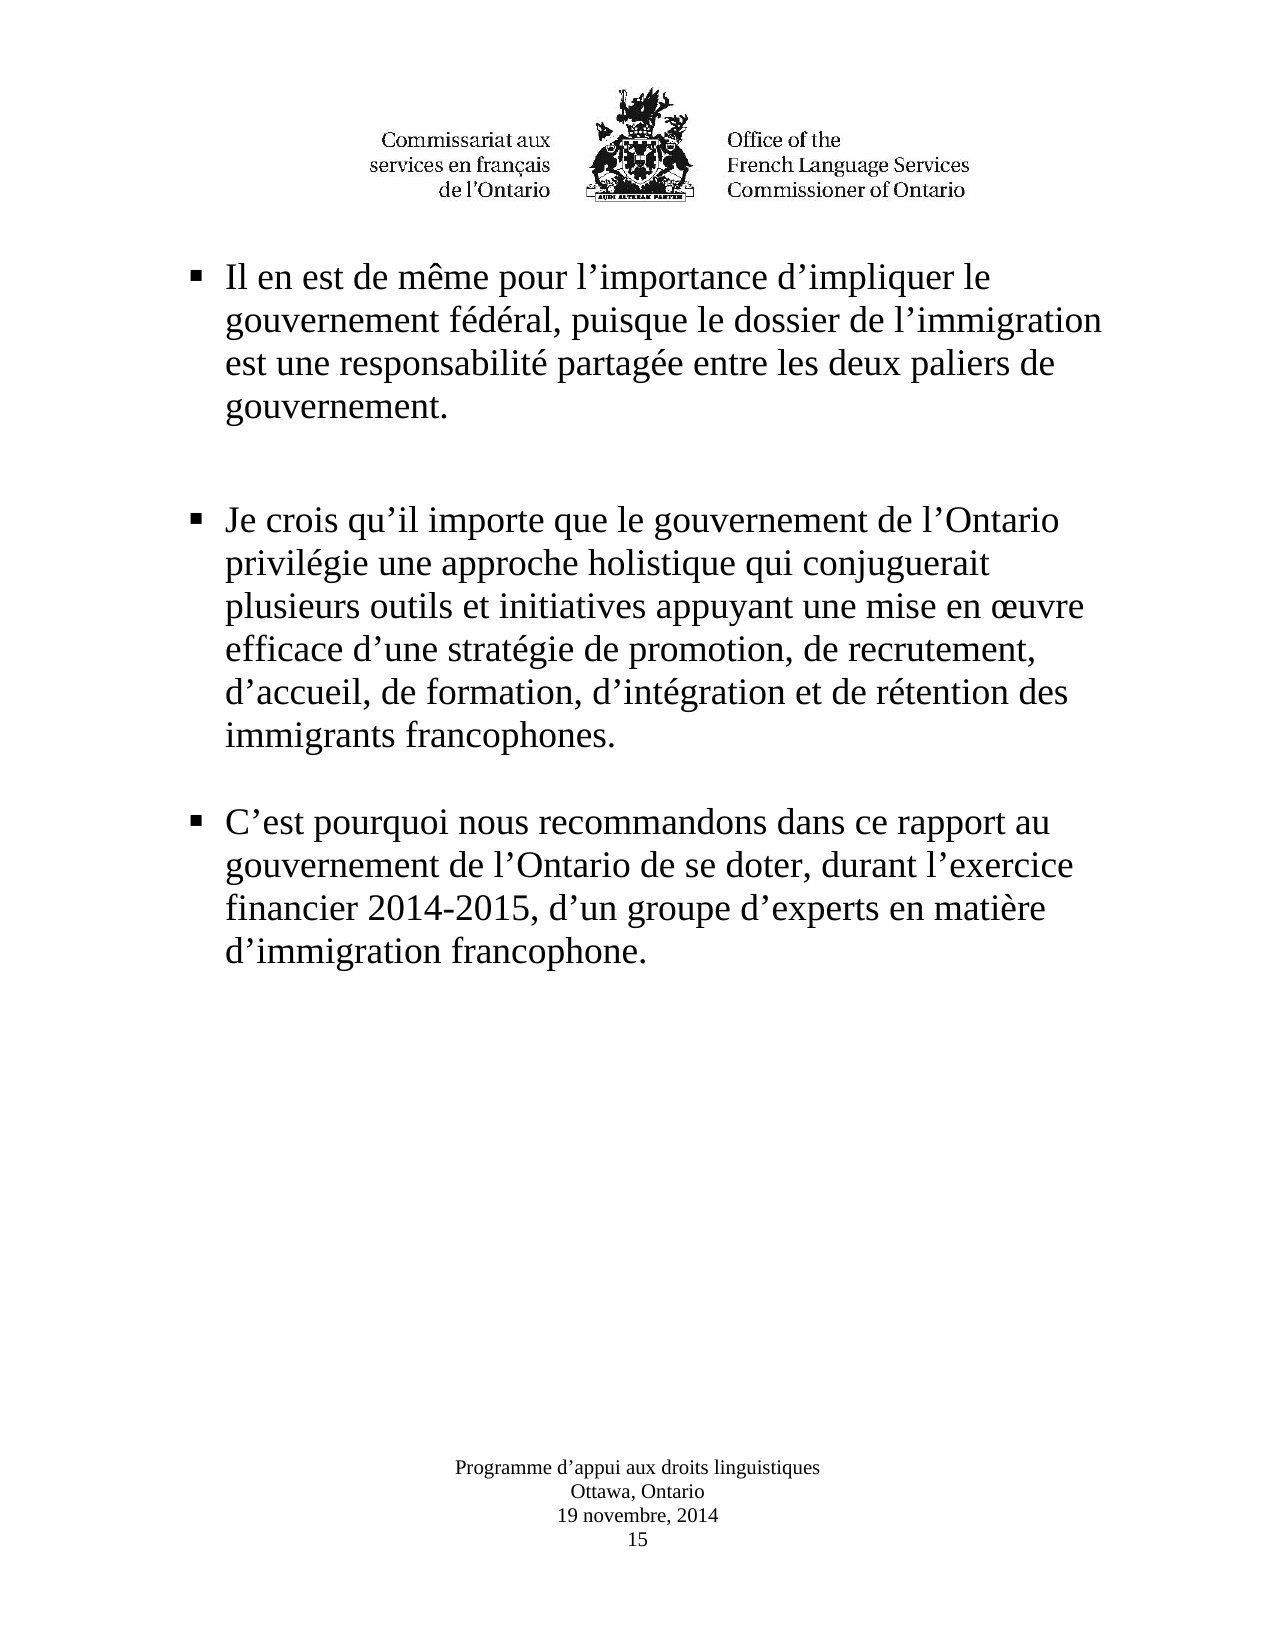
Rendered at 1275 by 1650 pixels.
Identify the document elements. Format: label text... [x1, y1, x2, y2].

list Il en est de même pour l’importance d’impliquer le gouvernement fédéral, puisque le dossier de l’immigration est une responsabilité partagée entre les deux paliers de gouvernement. [187, 254, 1125, 427]
list C’est pourquoi nous recommandons dans ce rapport au gouvernement de l’Ontario de se doter, durant l’exercice financier 2014-2015, d’un groupe d’experts en matière d’immigration francophone. [187, 799, 1125, 972]
picture [253, 75, 1022, 255]
list Je crois qu’il importe que le gouvernement de l’Ontario privilégie une approche holistique qui conjuguerait plusieurs outils et initiatives appuyant une mise en œuvre efficace d’une stratégie de promotion, de recrutement, d’accueil, de formation, d’intégration et de rétention des immigrants francophones. [187, 497, 1125, 756]
